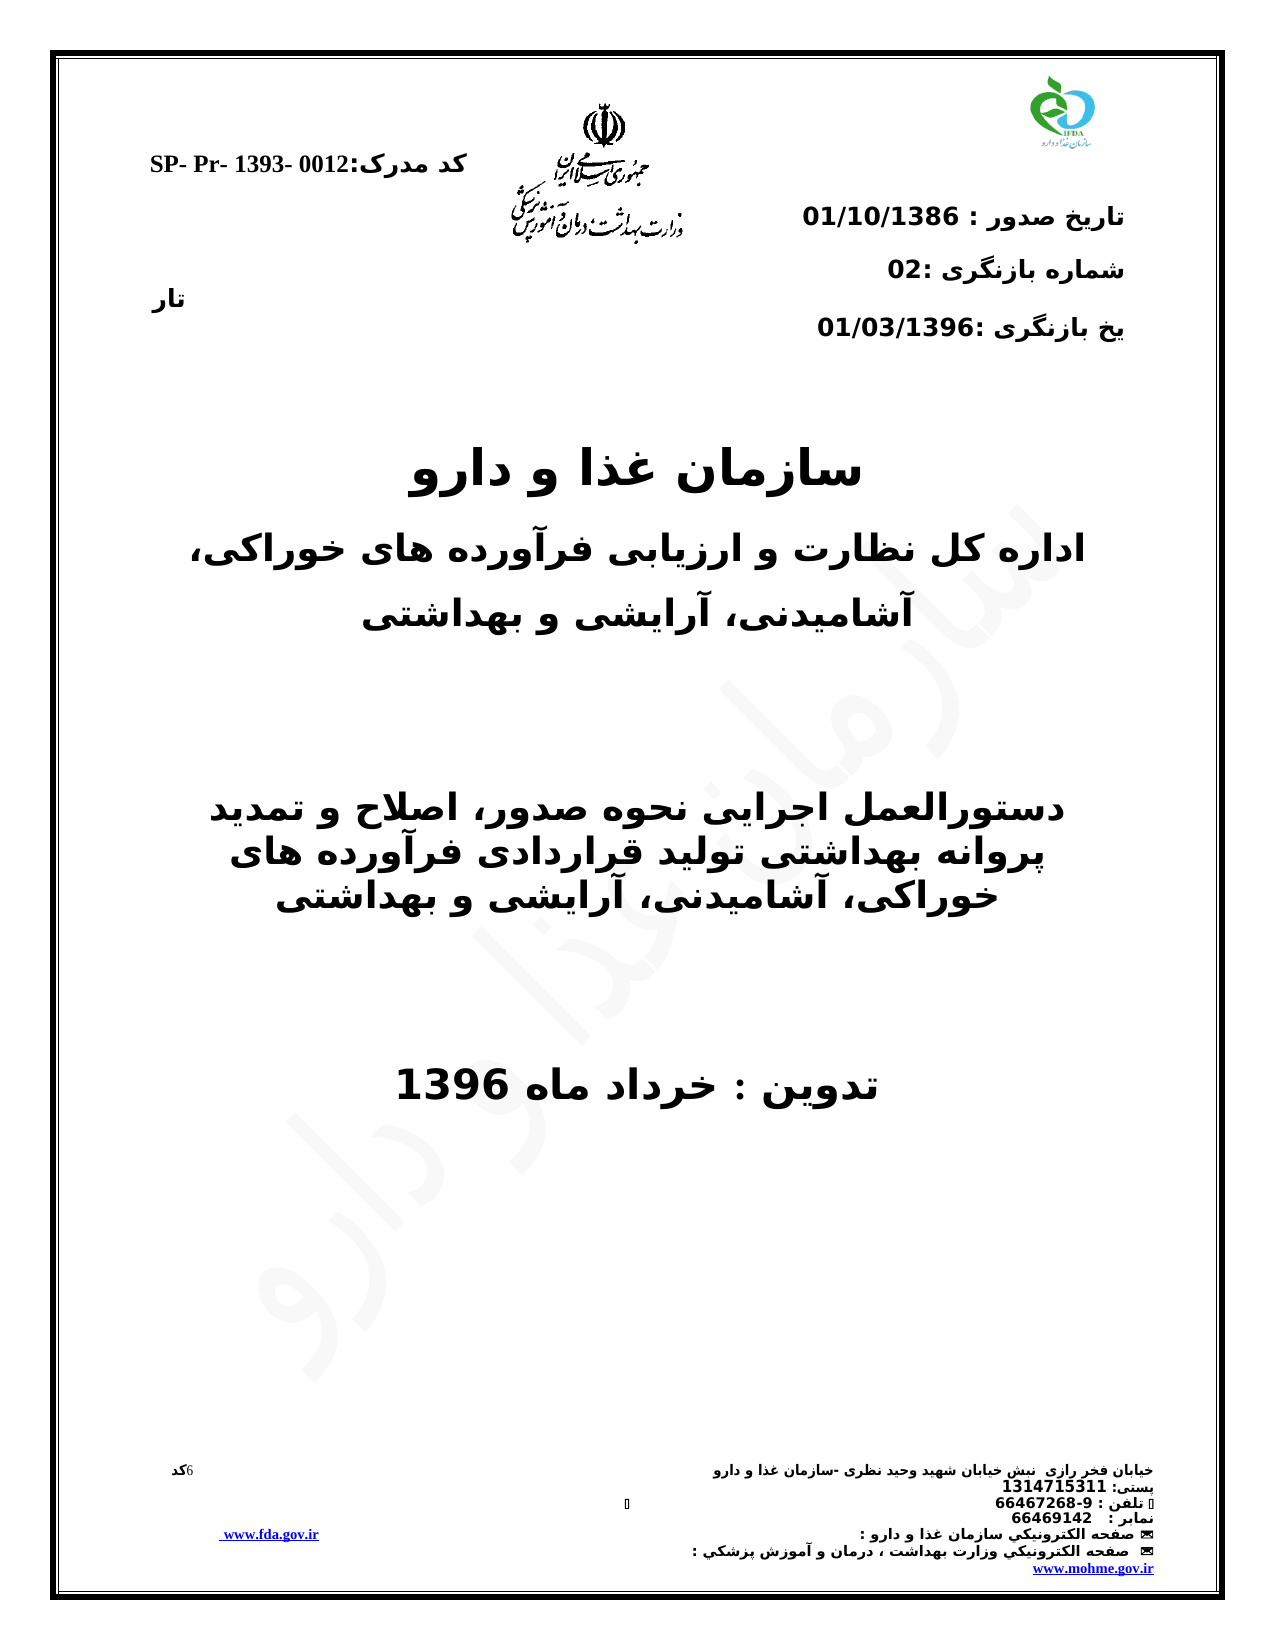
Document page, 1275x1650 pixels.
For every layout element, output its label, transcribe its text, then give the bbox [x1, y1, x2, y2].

text دستورالعمل اجرایی نحوه صدور، اصلاح و تمدید پروانه بهداشتی تولید قراردادی فرآورده های خوراکی، آشامیدنی، آرایشی و بهداشتی [150, 786, 1125, 917]
text اداره کل نظارت و ارزیابی فرآورده های خوراکی، آشامیدنی، آرایشی و بهداشتی [150, 526, 1125, 635]
picture [1028, 73, 1096, 149]
picture [495, 81, 693, 258]
text تدوین : خرداد ماه 1396 [150, 1060, 1125, 1109]
subtitle سازمان غذا و دارو [150, 439, 1125, 497]
